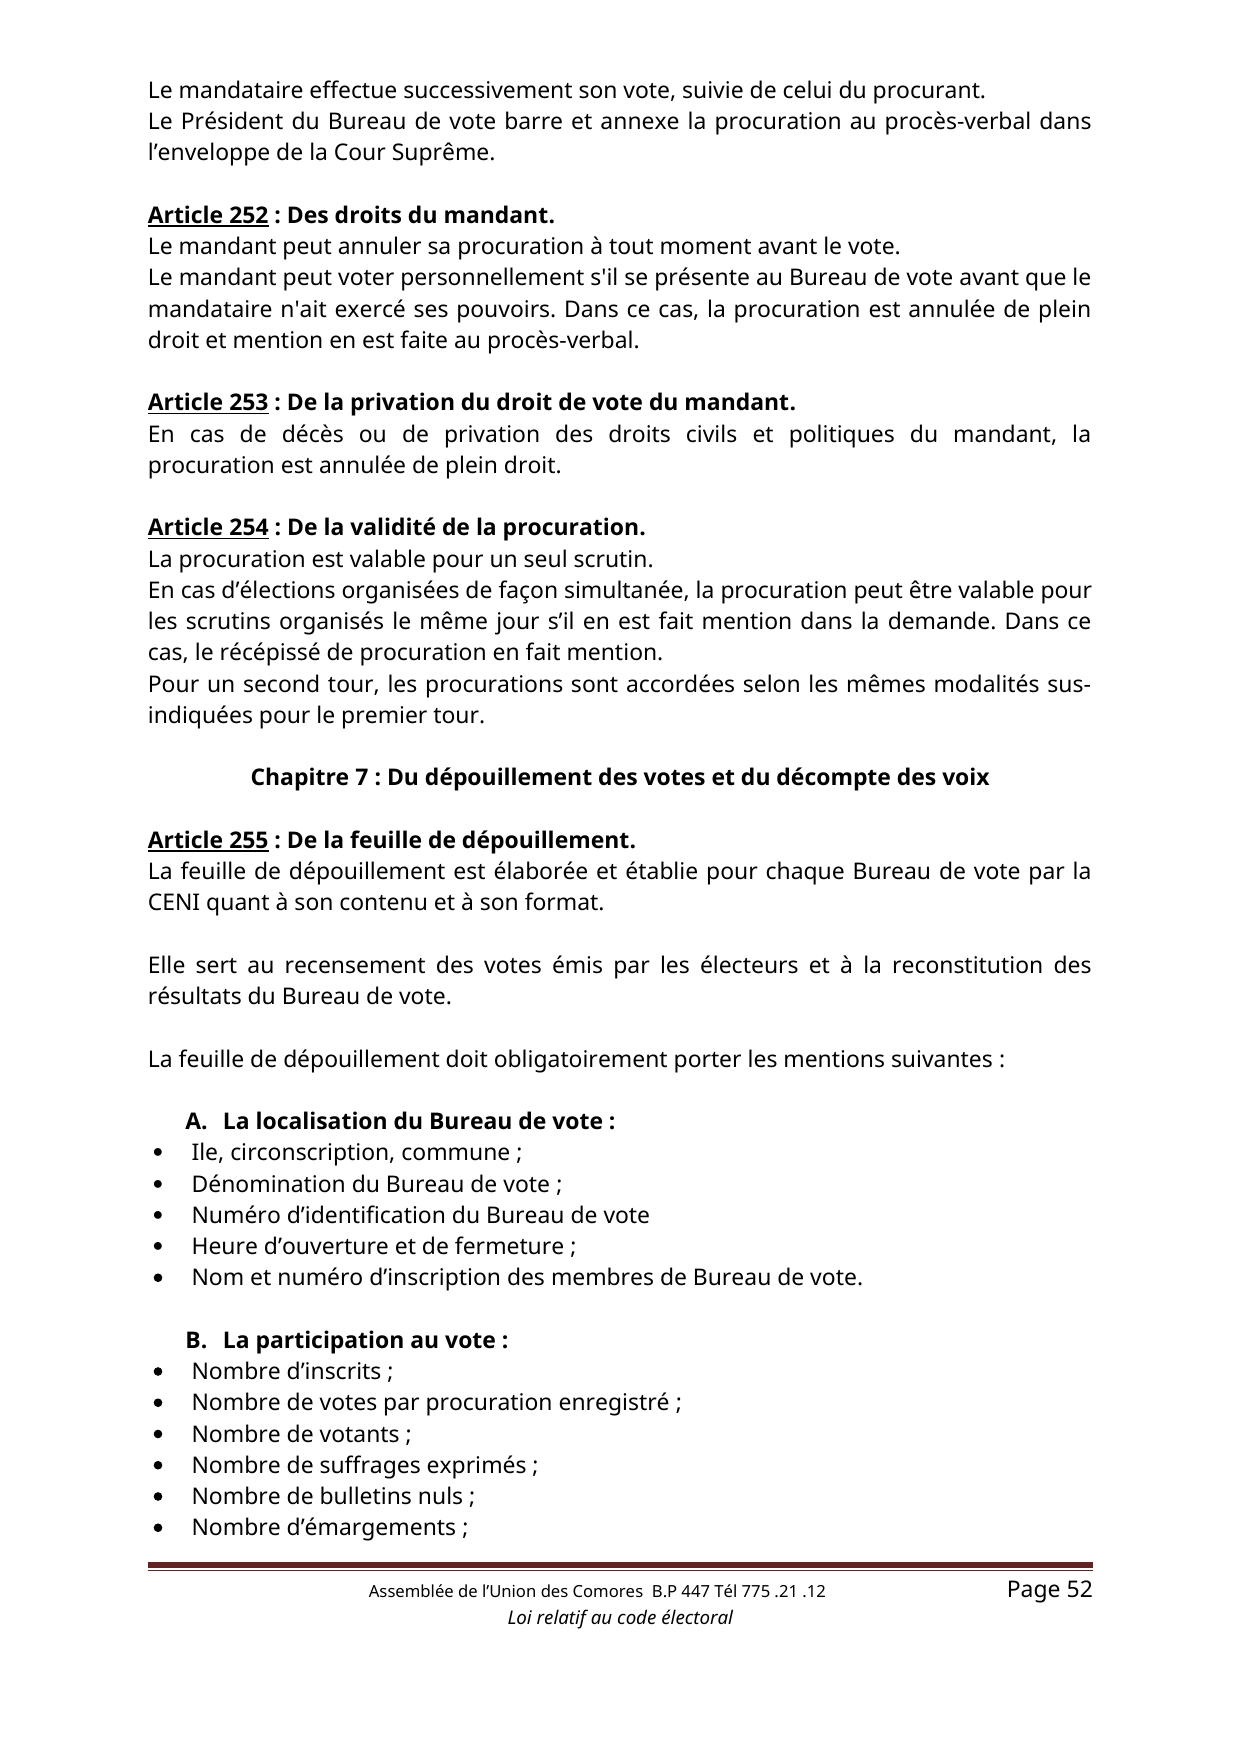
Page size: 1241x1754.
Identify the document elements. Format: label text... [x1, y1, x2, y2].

text La feuille de dépouillement est élaborée et établie pour chaque Bureau de vote par la CENI quant à son contenu et à son format. [148, 855, 1093, 918]
list Numéro d’identification du Bureau de vote [154, 1199, 1093, 1230]
text Article 253 : De la privation du droit de vote du mandant. [148, 386, 1093, 418]
text Le Président du Bureau de vote barre et annexe la procuration au procès-verbal dans l’enveloppe de la Cour Suprême. [148, 105, 1093, 168]
list Nombre de bulletins nuls ; [154, 1480, 1093, 1511]
list Nombre d’inscrits ; [154, 1355, 1093, 1386]
list Dénomination du Bureau de vote ; [154, 1168, 1093, 1199]
list Nombre de votes par procuration enregistré ; [154, 1386, 1093, 1418]
list Ile, circonscription, commune ; [154, 1136, 1093, 1168]
list La localisation du Bureau de vote : [185, 1105, 1093, 1136]
text Elle sert au recensement des votes émis par les électeurs et à la reconstitution des résultats du Bureau de vote. [148, 949, 1093, 1011]
text La procuration est valable pour un seul scrutin. [148, 543, 1093, 574]
text Pour un second tour, les procurations sont accordées selon les mêmes modalités sus-indiquées pour le premier tour. [148, 668, 1093, 730]
text Le mandant peut annuler sa procuration à tout moment avant le vote. [148, 230, 1093, 261]
text Chapitre 7 : Du dépouillement des votes et du décompte des voix [148, 761, 1093, 793]
list Nombre de votants ; [154, 1418, 1093, 1449]
list Nombre d’émargements ; [154, 1511, 1093, 1543]
text Article 252 : Des droits du mandant. [148, 199, 1093, 230]
list Heure d’ouverture et de fermeture ; [154, 1230, 1093, 1261]
list Nombre de suffrages exprimés ; [154, 1449, 1093, 1480]
list Nom et numéro d’inscription des membres de Bureau de vote. [154, 1261, 1093, 1293]
list La participation au vote : [185, 1324, 1093, 1355]
text En cas d’élections organisées de façon simultanée, la procuration peut être valable pour les scrutins organisés le même jour s’il en est fait mention dans la demande. Dans ce cas, le récépissé de procuration en fait mention. [148, 574, 1093, 668]
text Le mandant peut voter personnellement s'il se présente au Bureau de vote avant que le mandataire n'ait exercé ses pouvoirs. Dans ce cas, la procuration est annulée de plein droit et mention en est faite au procès-verbal. [148, 261, 1093, 355]
text Article 255 : De la feuille de dépouillement. [148, 824, 1093, 855]
text En cas de décès ou de privation des droits civils et politiques du mandant, la procuration est annulée de plein droit. [148, 418, 1093, 480]
text La feuille de dépouillement doit obligatoirement porter les mentions suivantes : [148, 1043, 1093, 1074]
text Le mandataire effectue successivement son vote, suivie de celui du procurant. [148, 74, 1093, 105]
text Article 254 : De la validité de la procuration. [148, 511, 1093, 543]
